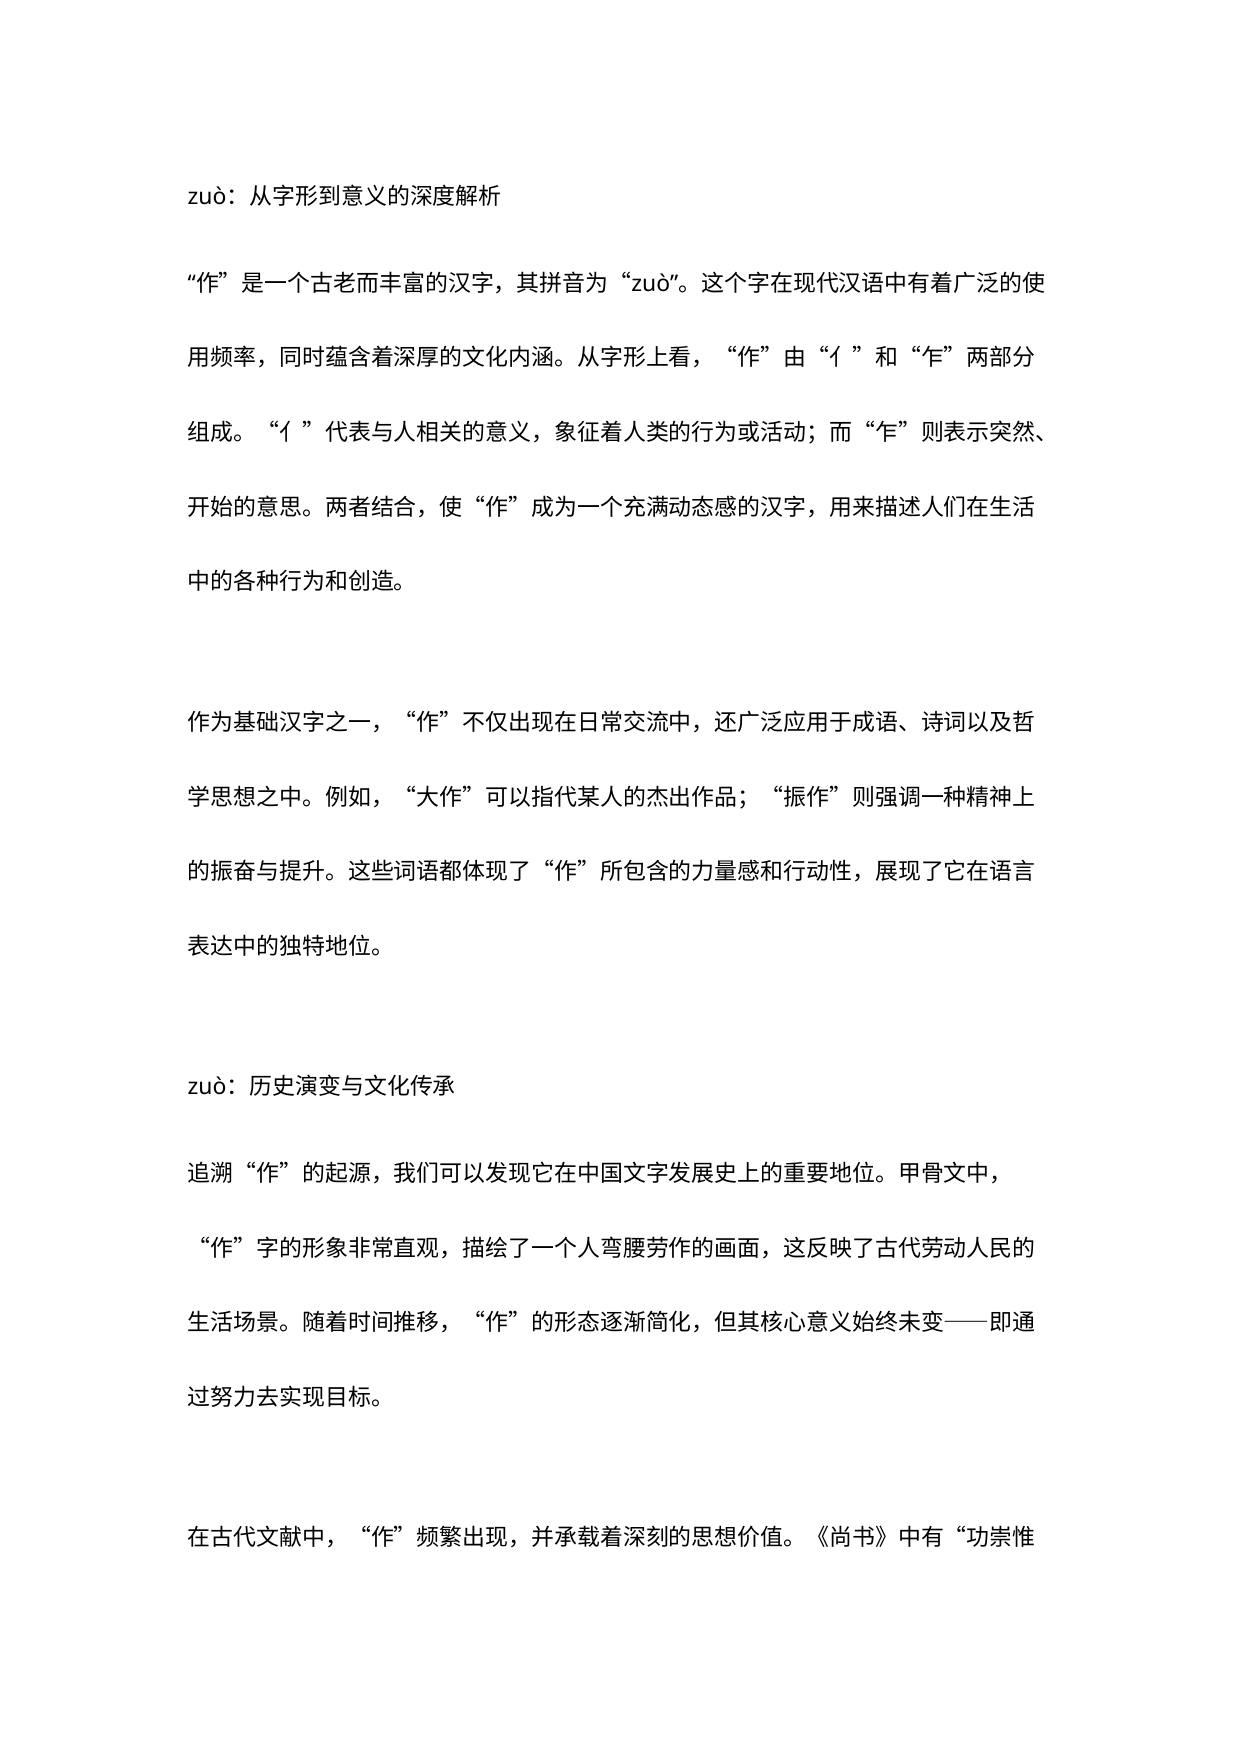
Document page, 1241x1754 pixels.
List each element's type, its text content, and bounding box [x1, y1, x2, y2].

text zuò：历史演变与文化传承 [187, 1052, 1053, 1117]
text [187, 1503, 1053, 1568]
text zuò：从字形到意义的深度解析 [187, 162, 1053, 227]
text 追溯“作”的起源，我们可以发现它在中国文字发展史上的重要地位。甲骨文中，“作”字的形象非常直观，描绘了一个人弯腰劳作的画面，这反映了古代劳动人民的生活场景。随着时间推移，“作”的形态逐渐简化，但其核心意义始终未变——即通过努力去实现目标。 [187, 1139, 1053, 1428]
text “作”是一个古老而丰富的汉字，其拼音为“zuò”。这个字在现代汉语中有着广泛的使用频率，同时蕴含着深厚的文化内涵。从字形上看，“作”由“亻”和“乍”两部分组成。“亻”代表与人相关的意义，象征着人类的行为或活动；而“乍”则表示突然、开始的意思。两者结合，使“作”成为一个充满动态感的汉字，用来描述人们在生活中的各种行为和创造。 [187, 249, 1053, 612]
text 作为基础汉字之一，“作”不仅出现在日常交流中，还广泛应用于成语、诗词以及哲学思想之中。例如，“大作”可以指代某人的杰出作品；“振作”则强调一种精神上的振奋与提升。这些词语都体现了“作”所包含的力量感和行动性，展现了它在语言表达中的独特地位。 [187, 688, 1053, 977]
